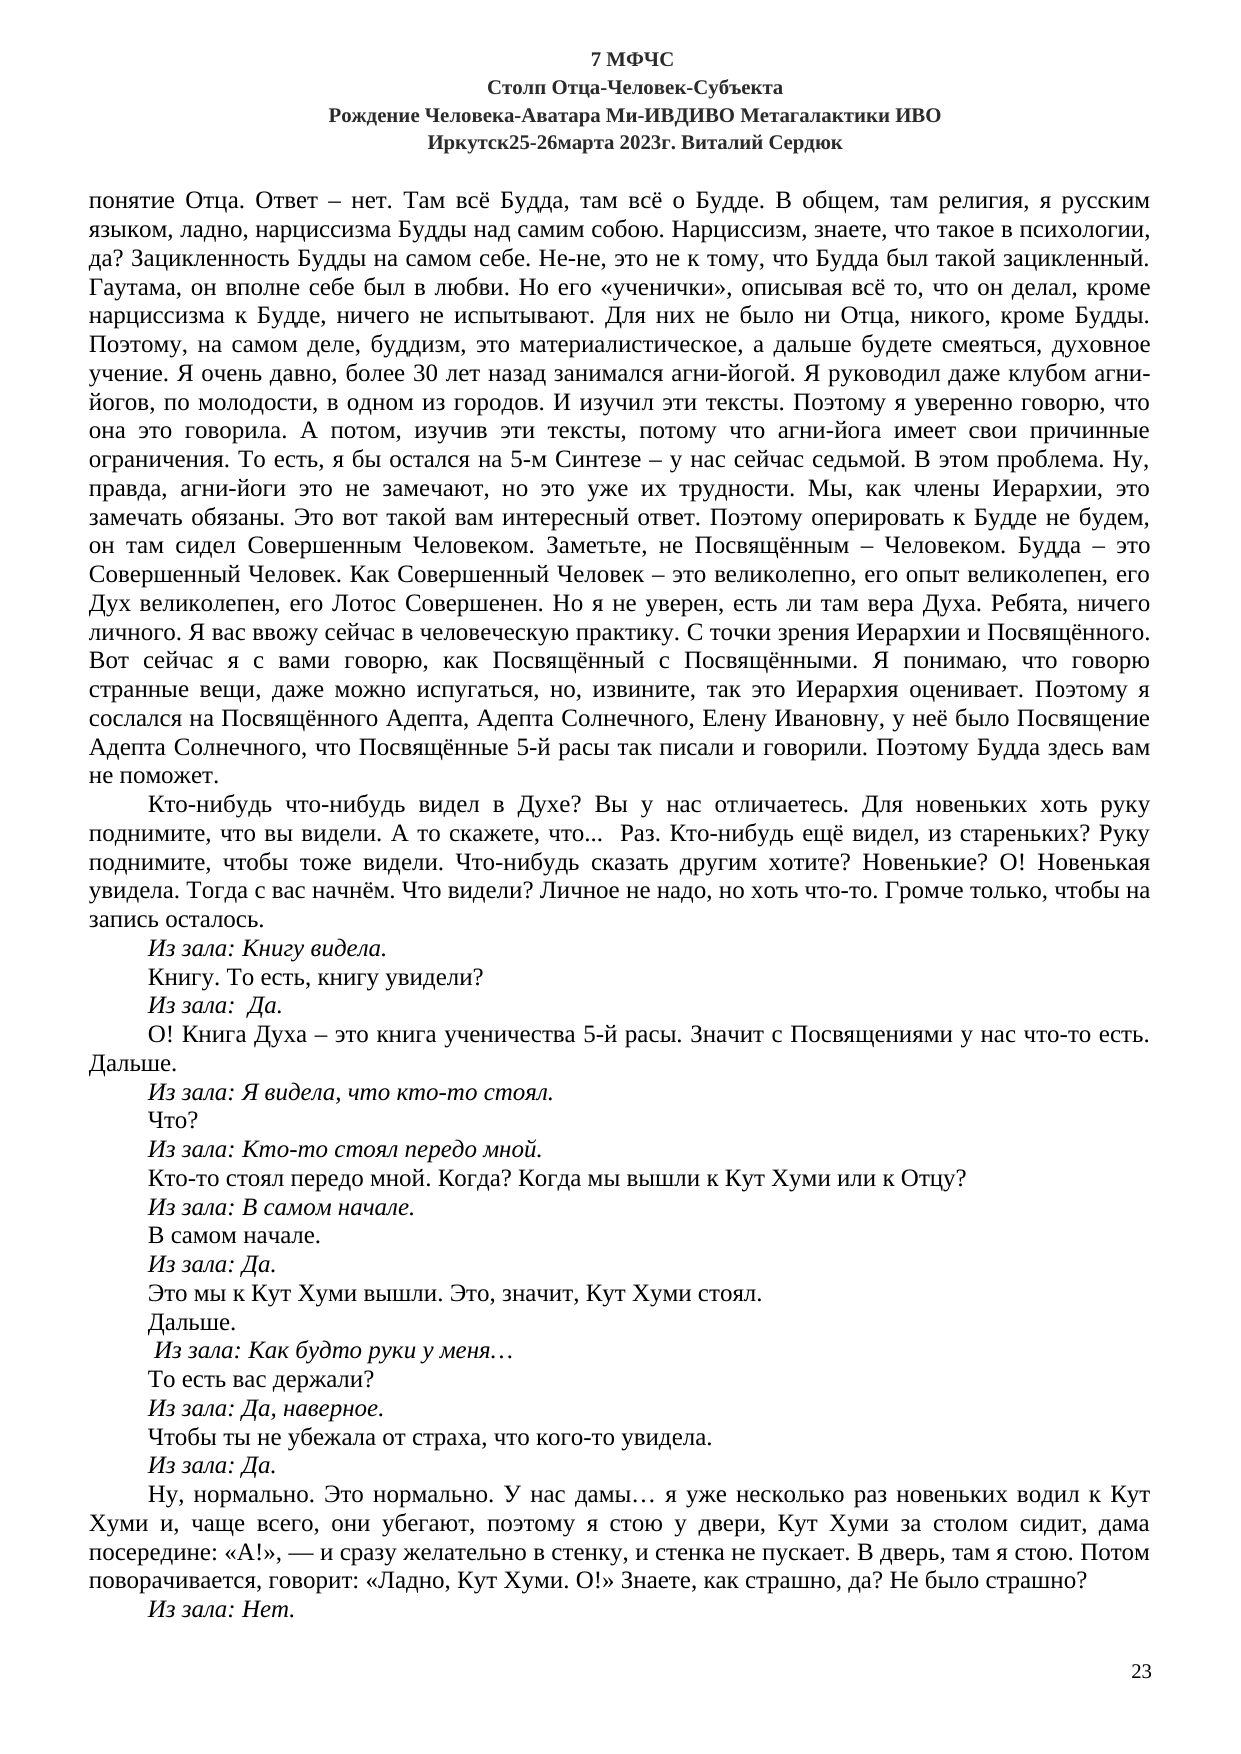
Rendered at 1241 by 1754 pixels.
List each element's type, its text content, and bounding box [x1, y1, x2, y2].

text Это мы к Кут Хуми вышли. Это, значит, Кут Хуми стоял. [89, 1278, 1152, 1307]
text Из зала: Как будто руки у меня… [89, 1335, 1152, 1364]
text Книгу. То есть, книгу увидели? [89, 962, 1152, 990]
text Из зала: Я видела, что кто-то стоял. [89, 1077, 1152, 1105]
text Из зала: Да. [89, 990, 1152, 1019]
text Из зала: Книгу видела. [89, 933, 1152, 962]
text Из зала: Да, наверное. [89, 1393, 1152, 1422]
text Дальше. [89, 1307, 1152, 1335]
text О! Книга Духа – это книга ученичества 5-й расы. Значит с Посвящениями у нас что-то есть. Дальше. [89, 1019, 1152, 1077]
text Кто-то стоял передо мной. Когда? Когда мы вышли к Кут Хуми или к Отцу? [89, 1163, 1152, 1192]
text В самом начале. [89, 1220, 1152, 1249]
text Из зала: Нет. [89, 1594, 1152, 1623]
text Чтобы ты не убежала от страха, что кого-то увидела. [89, 1422, 1152, 1450]
text Из зала: В самом начале. [89, 1192, 1152, 1220]
text Кто-нибудь что-нибудь видел в Духе? Вы у нас отличаетесь. Для новеньких хоть руку поднимите, что вы видели. А то скажете, что... Раз. Кто-нибудь ещё видел, из стареньких? Руку поднимите, чтобы тоже видели. Что-нибудь сказать другим хотите? Новенькие? О! Новенькая увидела. Тогда с вас начнём. Что видели? Личное не надо, но хоть что-то. Громче только, чтобы на запись осталось. [89, 789, 1152, 933]
text Что? [89, 1105, 1152, 1134]
text Из зала: Да. [89, 1249, 1152, 1278]
text Ну, нормально. Это нормально. У нас дамы… я уже несколько раз новеньких водил к Кут Хуми и, чаще всего, они убегают, поэтому я стою у двери, Кут Хуми за столом сидит, дама посередине: «А!», — и сразу желательно в стенку, и стенка не пускает. В дверь, там я стою. Потом поворачивается, говорит: «Ладно, Кут Хуми. О!» Знаете, как страшно, да? Не было страшно? [89, 1479, 1152, 1594]
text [89, 185, 1152, 789]
text Из зала: Да. [89, 1450, 1152, 1479]
text Из зала: Кто-то стоял передо мной. [89, 1134, 1152, 1163]
text То есть вас держали? [89, 1364, 1152, 1393]
